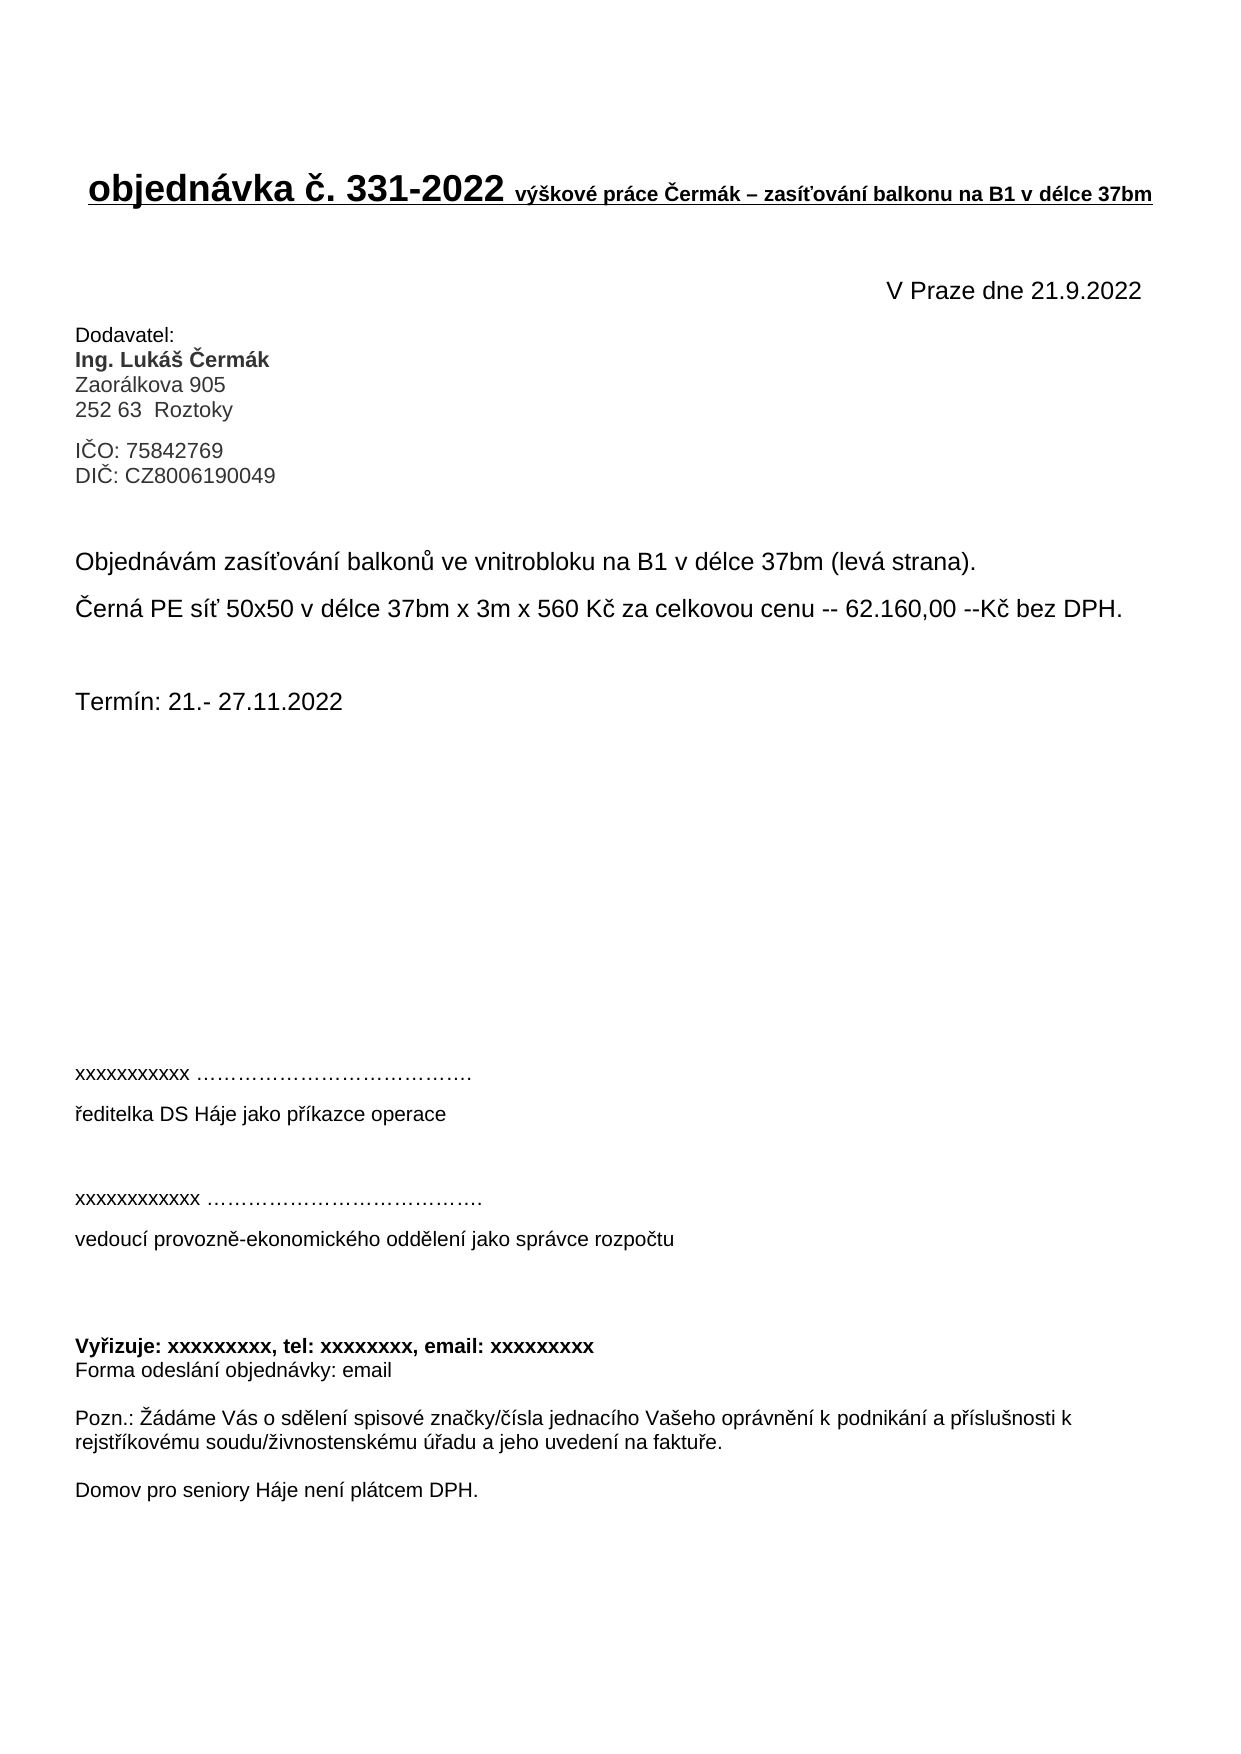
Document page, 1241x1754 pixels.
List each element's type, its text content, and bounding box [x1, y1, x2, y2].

text V Praze dne 21.9.2022 [75, 276, 1165, 305]
text Termín: 21.- 27.11.2022 [75, 687, 1165, 716]
text Pozn.: Žádáme Vás o sdělení spisové značky/čísla jednacího Vašeho oprávnění k podnikání a příslušnosti k rejstříkovému soudu/živnostenskému úřadu a jeho uvedení na faktuře. [75, 1406, 1165, 1454]
text Vyřizuje: xxxxxxxxx, tel: xxxxxxxx, email: xxxxxxxxx [75, 1334, 1165, 1358]
text IČO: 75842769 DIČ: CZ8006190049 [75, 438, 1165, 488]
text xxxxxxxxxxxx …………………………………. [75, 1185, 1165, 1209]
subtitle objednávka č. 331-2022 výškové práce Čermák – zasíťování balkonu na B1 v délce 37bm [75, 167, 1165, 210]
text Dodavatel: [75, 322, 1165, 346]
text ředitelka DS Háje jako příkazce operace [75, 1102, 1165, 1126]
text xxxxxxxxxxx …………………………………. [75, 1060, 1165, 1084]
text Objednávám zasíťování balkonů ve vnitrobloku na B1 v délce 37bm (levá strana). [75, 547, 1165, 575]
text Černá PE síť 50x50 v délce 37bm x 3m x 560 Kč za celkovou cenu -- 62.160,00 --Kč bez DPH. [75, 594, 1165, 623]
text vedoucí provozně-ekonomického oddělení jako správce rozpočtu [75, 1227, 1165, 1251]
text Domov pro seniory Háje není plátcem DPH. [75, 1478, 1165, 1502]
text Forma odeslání objednávky: email [75, 1358, 1165, 1382]
text Ing. Lukáš Čermák Zaorálkova 905 252 63 Roztoky [75, 346, 1165, 422]
